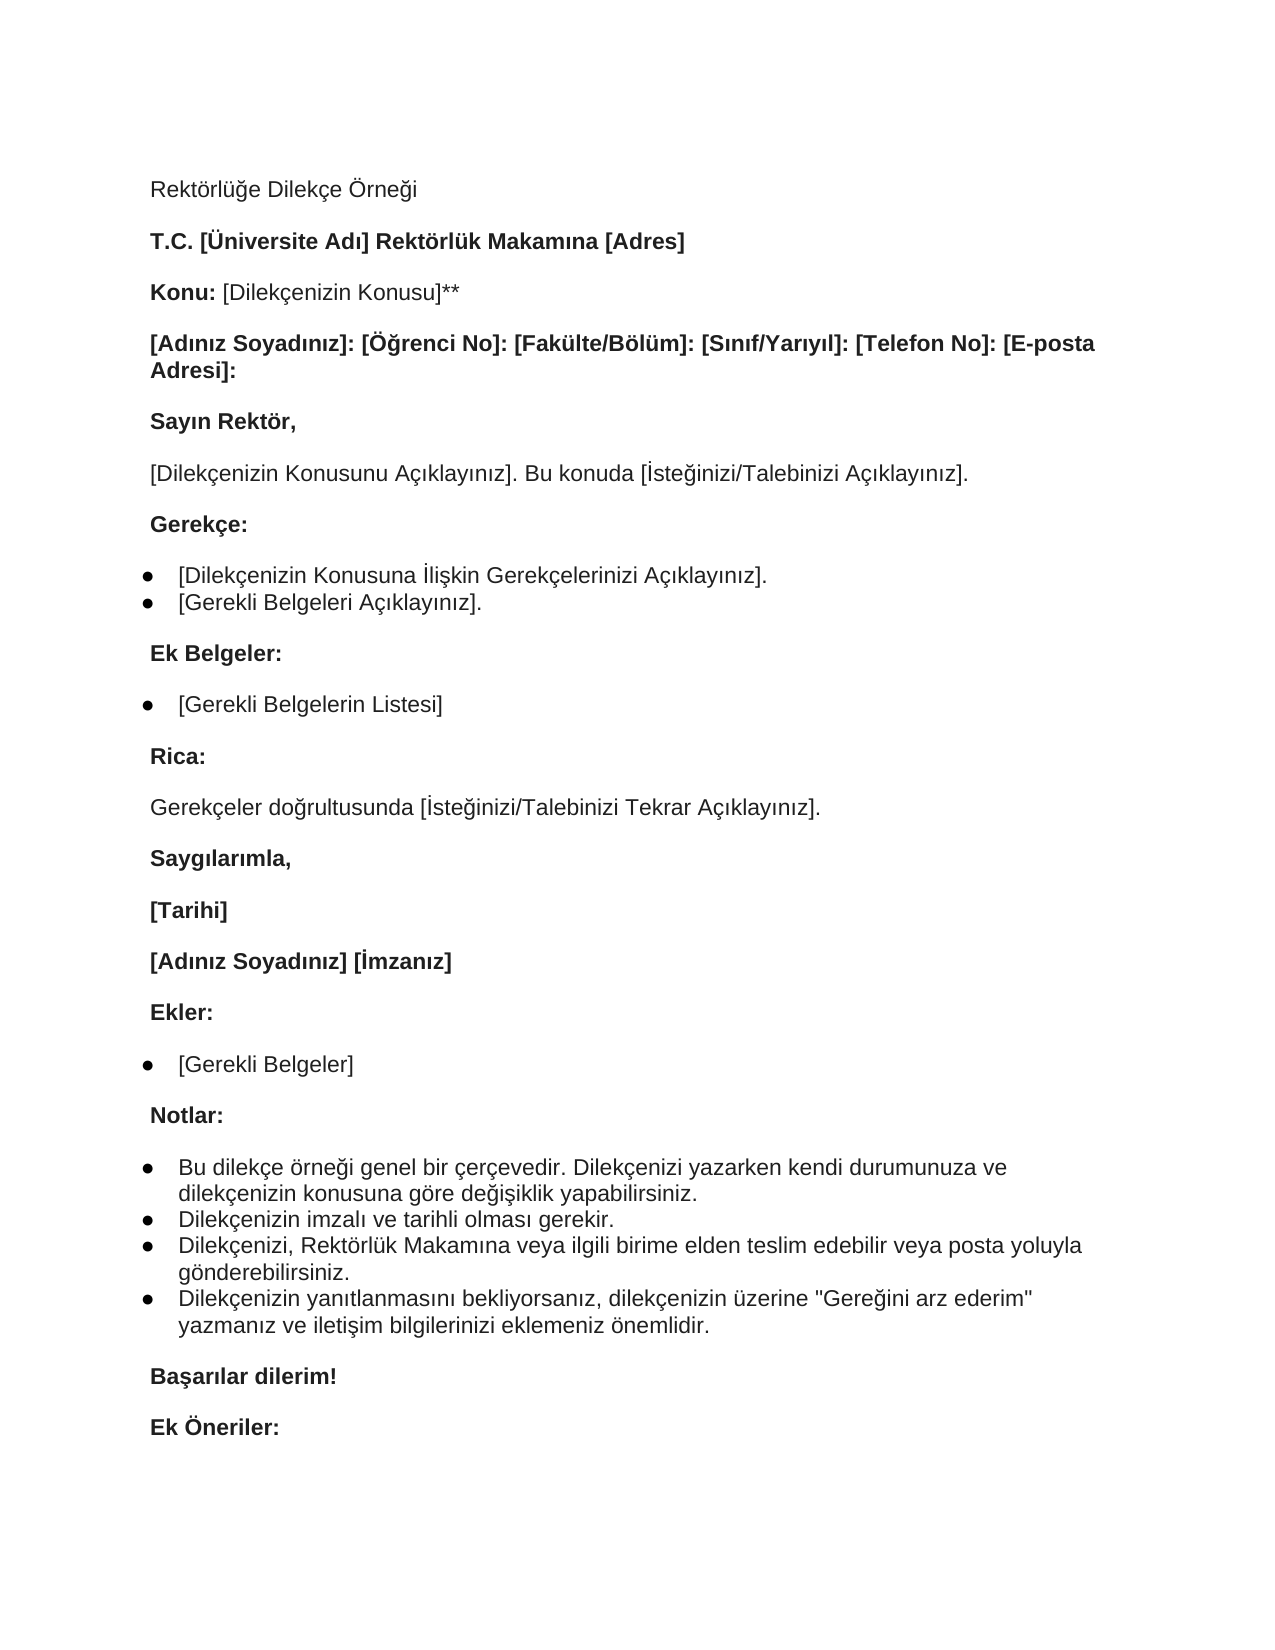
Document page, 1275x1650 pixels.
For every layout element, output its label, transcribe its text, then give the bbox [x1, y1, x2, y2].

list Dilekçenizin yanıtlanmasını bekliyorsanız, dilekçenizin üzerine "Gereğini arz ederim" yazmanız ve iletişim bilgilerinizi eklemeniz önemlidir. [141, 1285, 1125, 1338]
text [Dilekçenizin Konusunu Açıklayınız]. Bu konuda [İsteğinizi/Talebinizi Açıklayınız]. [150, 459, 1125, 486]
text Ek Öneriler: [150, 1414, 1125, 1441]
text Konu: [Dilekçenizin Konusu]** [150, 279, 1125, 305]
list Dilekçenizin imzalı ve tarihli olması gerekir. [141, 1206, 1125, 1232]
list [Gerekli Belgeler] [141, 1051, 1125, 1077]
text Ek Belgeler: [150, 640, 1125, 666]
text Gerekçe: [150, 511, 1125, 537]
text Gerekçeler doğrultusunda [İsteğinizi/Talebinizi Tekrar Açıklayınız]. [150, 794, 1125, 820]
text Sayın Rektör, [150, 408, 1125, 434]
text [Adınız Soyadınız]: [Öğrenci No]: [Fakülte/Bölüm]: [Sınıf/Yarıyıl]: [Telefon No]: [E-posta Adresi]: [150, 330, 1125, 383]
list [Dilekçenizin Konusuna İlişkin Gerekçelerinizi Açıklayınız]. [141, 562, 1125, 588]
text Rektörlüğe Dilekçe Örneği [150, 176, 1125, 203]
text [Adınız Soyadınız] [İmzanız] [150, 948, 1125, 974]
text [Tarihi] [150, 897, 1125, 923]
list Dilekçenizi, Rektörlük Makamına veya ilgili birime elden teslim edebilir veya posta yoluyla gönderebilirsiniz. [141, 1232, 1125, 1285]
text Notlar: [150, 1102, 1125, 1128]
text Ekler: [150, 999, 1125, 1026]
text Başarılar dilerim! [150, 1363, 1125, 1389]
text T.C. [Üniversite Adı] Rektörlük Makamına [Adres] [150, 228, 1125, 254]
list [Gerekli Belgeleri Açıklayınız]. [141, 588, 1125, 615]
list Bu dilekçe örneği genel bir çerçevedir. Dilekçenizi yazarken kendi durumunuza ve dilekçenizin konusuna göre değişiklik yapabilirsiniz. [141, 1153, 1125, 1206]
list [Gerekli Belgelerin Listesi] [141, 691, 1125, 718]
text Rica: [150, 743, 1125, 769]
text Saygılarımla, [150, 845, 1125, 872]
